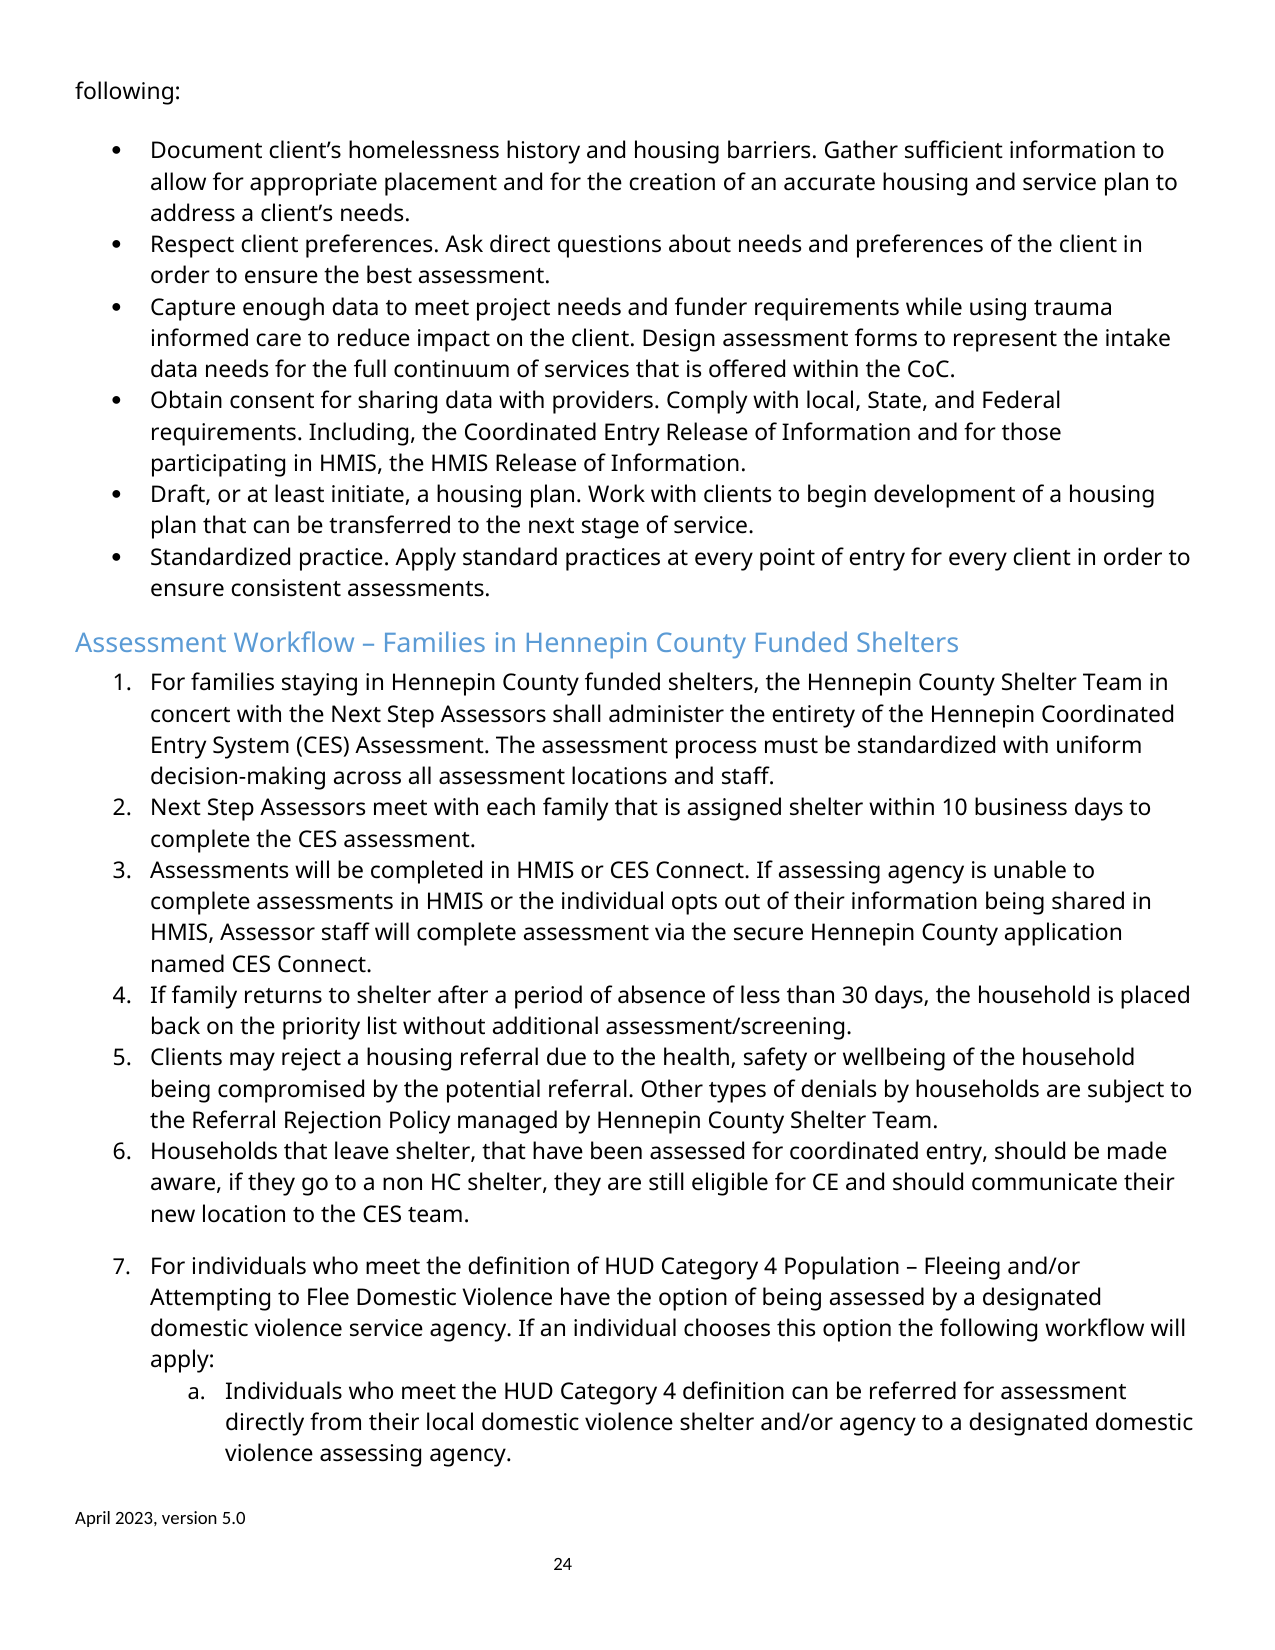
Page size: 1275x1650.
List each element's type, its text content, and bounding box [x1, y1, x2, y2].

list Draft, or at least initiate, a housing plan. Work with clients to begin development of a housing plan that can be transferred to the next stage of service. [112, 478, 1200, 541]
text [75, 75, 1200, 134]
list If family returns to shelter after a period of absence of less than 30 days, the household is placed back on the priority list without additional assessment/screening. [112, 979, 1200, 1041]
list Document client’s homelessness history and housing barriers. Gather sufficient information to allow for appropriate placement and for the creation of an accurate housing and service plan to address a client’s needs. [112, 134, 1200, 228]
list For individuals who meet the definition of HUD Category 4 Population – Fleeing and/or Attempting to Flee Domestic Violence have the option of being assessed by a designated domestic violence service agency. If an individual chooses this option the following workflow will apply: [112, 1249, 1200, 1374]
list Assessments will be completed in HMIS or CES Connect. If assessing agency is unable to complete assessments in HMIS or the individual opts out of their information being shared in HMIS, Assessor staff will complete assessment via the secure Hennepin County application named CES Connect. [112, 854, 1200, 979]
list Respect client preferences. Ask direct questions about needs and preferences of the client in order to ensure the best assessment. [112, 228, 1200, 291]
list Households that leave shelter, that have been assessed for coordinated entry, should be made aware, if they go to a non HC shelter, they are still eligible for CE and should communicate their new location to the CES team. [112, 1135, 1200, 1229]
list Obtain consent for sharing data with providers. Comply with local, State, and Federal requirements. Including, the Coordinated Entry Release of Information and for those participating in HMIS, the HMIS Release of Information. [112, 384, 1200, 478]
list Next Step Assessors meet with each family that is assigned shelter within 10 business days to complete the CES assessment. [112, 791, 1200, 854]
list Standardized practice. Apply standard practices at every point of entry for every client in order to ensure consistent assessments. [112, 541, 1200, 603]
list Capture enough data to meet project needs and funder requirements while using trauma informed care to reduce impact on the client. Design assessment forms to represent the intake data needs for the full continuum of services that is offered within the CoC. [112, 291, 1200, 384]
list Individuals who meet the HUD Category 4 definition can be referred for assessment directly from their local domestic violence shelter and/or agency to a designated domestic violence assessing agency. [187, 1374, 1200, 1468]
list For families staying in Hennepin County funded shelters, the Hennepin County Shelter Team in concert with the Next Step Assessors shall administer the entirety of the Hennepin Coordinated Entry System (CES) Assessment. The assessment process must be standardized with uniform decision-making across all assessment locations and staff. [112, 666, 1200, 791]
subtitle Assessment Workflow – Families in Hennepin County Funded Shelters [75, 624, 1200, 661]
list Clients may reject a housing referral due to the health, safety or wellbeing of the household being compromised by the potential referral. Other types of denials by households are subject to the Referral Rejection Policy managed by Hennepin County Shelter Team. [112, 1041, 1200, 1135]
